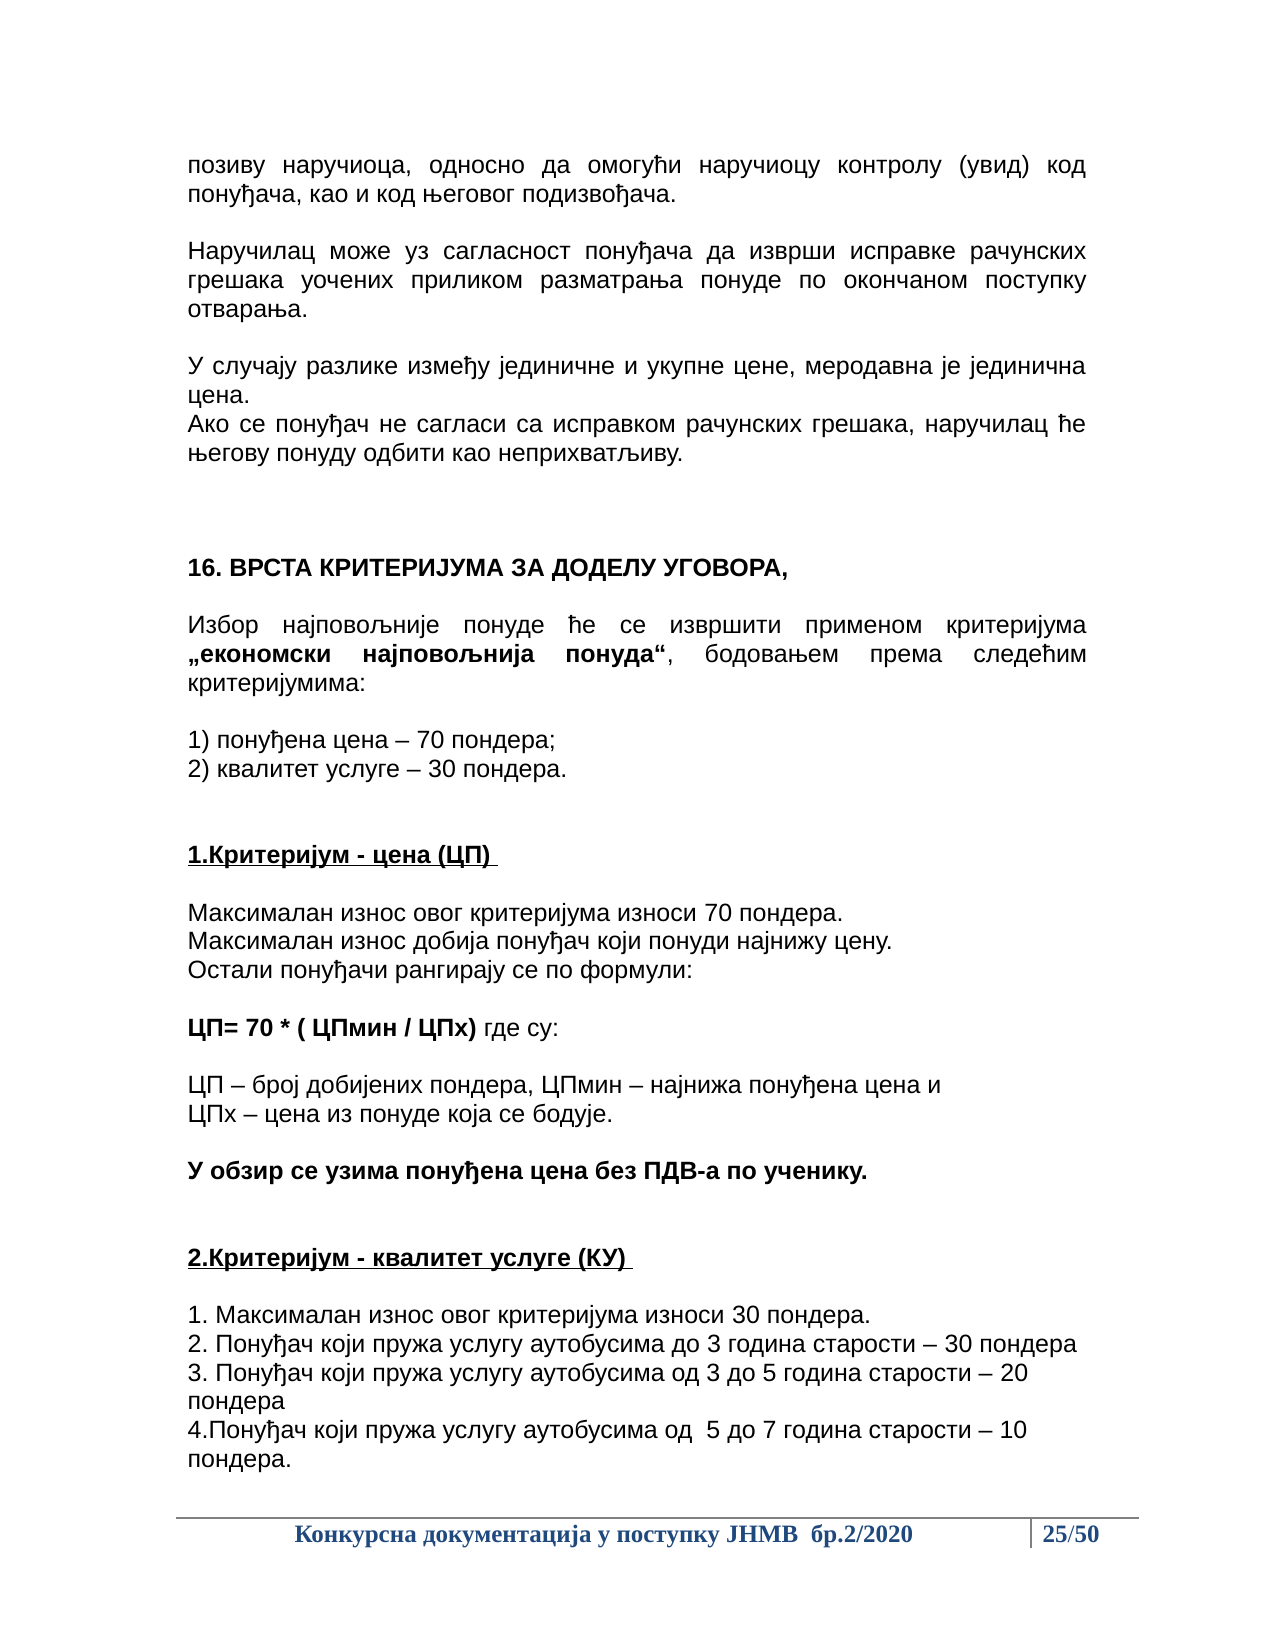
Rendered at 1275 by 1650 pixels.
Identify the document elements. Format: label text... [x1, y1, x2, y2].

text 1. Максималан износ овог критеријума износи 30 пондера. [187, 1300, 1087, 1329]
text 1) понуђена цена – 70 пондера; [187, 725, 1087, 754]
text ЦПх – цена из понуде која се бодује. [187, 1099, 1087, 1127]
text 2) квалитет услуге – 30 пондера. [187, 754, 1087, 782]
text Максималан износ овог критеријума износи 70 пондера. [187, 897, 1087, 926]
text 4.Понуђач који пружа услугу аутобусима од 5 до 7 година старости – 10 пондера. [187, 1415, 1087, 1472]
text ЦП= 70 * ( ЦПмин / ЦПх) где су: [187, 1012, 1087, 1041]
text Максималан износ добија понуђач који понуди најнижу цену. [187, 926, 1087, 955]
text Избор најповољније понуде ће се извршити применом критеријума „економски најповољнија понуда“, бодовањем према следећим критеријумима: [187, 610, 1087, 696]
text 2. Понуђач који пружа услугу аутобусима до 3 година старости – 30 пондера [187, 1329, 1087, 1357]
text Наручилац може уз сагласност понуђача да изврши исправке рачунских грешака уочених приликом разматрања понуде по окончаном поступку отварања. [187, 236, 1087, 322]
text Ако се понуђач не сагласи са исправком рачунских грешака, наручилац ће његову понуду одбити као неприхватљиву. [187, 409, 1087, 466]
text У случају разлике између јединичне и укупне цене, меродавна је јединична цена. [187, 351, 1087, 409]
text 1.Критеријум - цена (ЦП) [187, 840, 1087, 869]
text 3. Понуђач који пружа услугу аутобусима од 3 до 5 година старости – 20 пондера [187, 1357, 1087, 1415]
text ЦП – број добијених пондера, ЦПмин – најнижа понуђена цена и [187, 1070, 1087, 1099]
text У обзир се узима понуђена цена без ПДВ-а по ученику. [187, 1156, 1087, 1185]
text Остали понуђачи рангирају се по формули: [187, 955, 1087, 984]
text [187, 150, 1087, 207]
text 16. ВРСТА КРИТЕРИЈУМА ЗА ДОДЕЛУ УГОВОРА, [187, 552, 1087, 581]
text 2.Критеријум - квалитет услуге (КУ) [187, 1242, 1087, 1271]
